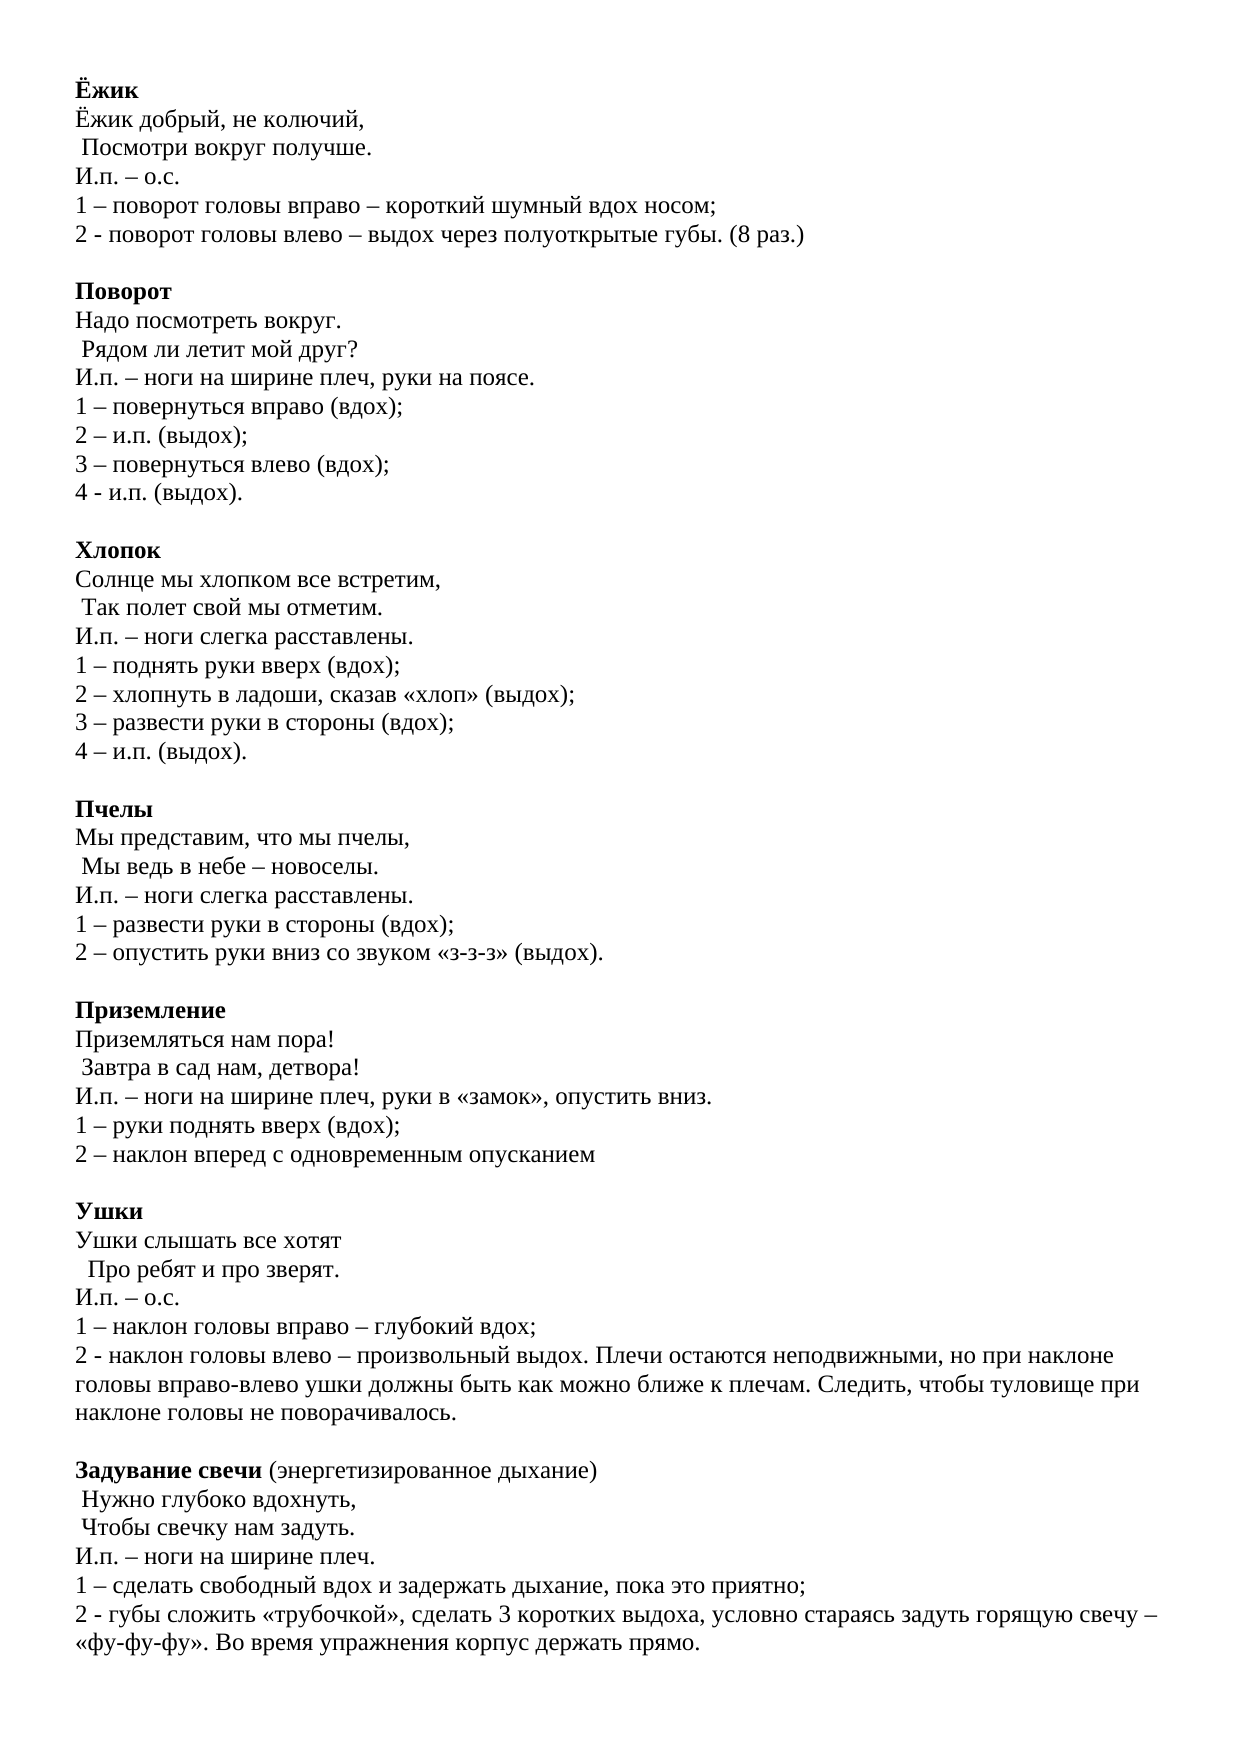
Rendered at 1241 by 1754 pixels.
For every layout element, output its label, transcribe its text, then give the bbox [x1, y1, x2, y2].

text Солнце мы хлопком все встретим, [75, 564, 1165, 592]
text Чтобы свечку нам задуть. [75, 1512, 1165, 1541]
text Нужно глубоко вдохнуть, [75, 1484, 1165, 1512]
text Пчелы [75, 794, 1165, 822]
text 4 - и.п. (выдох). [75, 477, 1165, 506]
text И.п. – о.с. [75, 161, 1165, 190]
text 1 – развести руки в стороны (вдох); [75, 909, 1165, 937]
text 1 – повернуться вправо (вдох); [75, 391, 1165, 420]
text 2 - губы сложить «трубочкой», сделать 3 коротких выдоха, условно стараясь задуть горящую свечу – «фу-фу-фу». Во время упражнения корпус держать прямо. [75, 1599, 1165, 1656]
text И.п. – ноги на ширине плеч, руки на поясе. [75, 362, 1165, 391]
text Мы представим, что мы пчелы, [75, 822, 1165, 851]
text 2 - наклон головы влево – произвольный выдох. Плечи остаются неподвижными, но при наклоне головы вправо-влево ушки должны быть как можно ближе к плечам. Следить, чтобы туловище при наклоне головы не поворачивалось. [75, 1340, 1165, 1426]
text 3 – повернуться влево (вдох); [75, 449, 1165, 477]
text 1 – сделать свободный вдох и задержать дыхание, пока это приятно; [75, 1570, 1165, 1599]
text 1 – поднять руки вверх (вдох); [75, 650, 1165, 679]
text И.п. – ноги на ширине плеч, руки в «замок», опустить вниз. [75, 1081, 1165, 1110]
text Ёжик [75, 75, 1165, 104]
text Так полет свой мы отметим. [75, 592, 1165, 621]
text Ушки слышать все хотят [75, 1225, 1165, 1254]
text 1 – руки поднять вверх (вдох); [75, 1110, 1165, 1139]
text И.п. – ноги на ширине плеч. [75, 1541, 1165, 1570]
text Про ребят и про зверят. [75, 1254, 1165, 1282]
text 1 – поворот головы вправо – короткий шумный вдох носом; [75, 190, 1165, 219]
text Поворот [75, 276, 1165, 305]
text И.п. – ноги слегка расставлены. [75, 880, 1165, 909]
text Мы ведь в небе – новоселы. [75, 851, 1165, 880]
text Ушки [75, 1196, 1165, 1225]
text 2 - поворот головы влево – выдох через полуоткрытые губы. (8 раз.) [75, 219, 1165, 247]
text 4 – и.п. (выдох). [75, 736, 1165, 765]
text Задувание свечи (энергетизированное дыхание) [75, 1455, 1165, 1484]
text 2 – хлопнуть в ладоши, сказав «хлоп» (выдох); [75, 679, 1165, 707]
text Хлопок [75, 535, 1165, 564]
text Завтра в сад нам, детвора! [75, 1052, 1165, 1081]
text И.п. – о.с. [75, 1282, 1165, 1311]
text Надо посмотреть вокруг. [75, 305, 1165, 334]
text Посмотри вокруг получше. [75, 132, 1165, 161]
text И.п. – ноги слегка расставлены. [75, 621, 1165, 650]
text Ёжик добрый, не колючий, [75, 104, 1165, 132]
text 3 – развести руки в стороны (вдох); [75, 707, 1165, 736]
text Приземление [75, 995, 1165, 1024]
text 2 – опустить руки вниз со звуком «з-з-з» (выдох). [75, 937, 1165, 966]
text Приземляться нам пора! [75, 1024, 1165, 1052]
text 2 – и.п. (выдох); [75, 420, 1165, 449]
text 1 – наклон головы вправо – глубокий вдох; [75, 1311, 1165, 1340]
text 2 – наклон вперед с одновременным опусканием [75, 1139, 1165, 1167]
text Рядом ли летит мой друг? [75, 334, 1165, 362]
